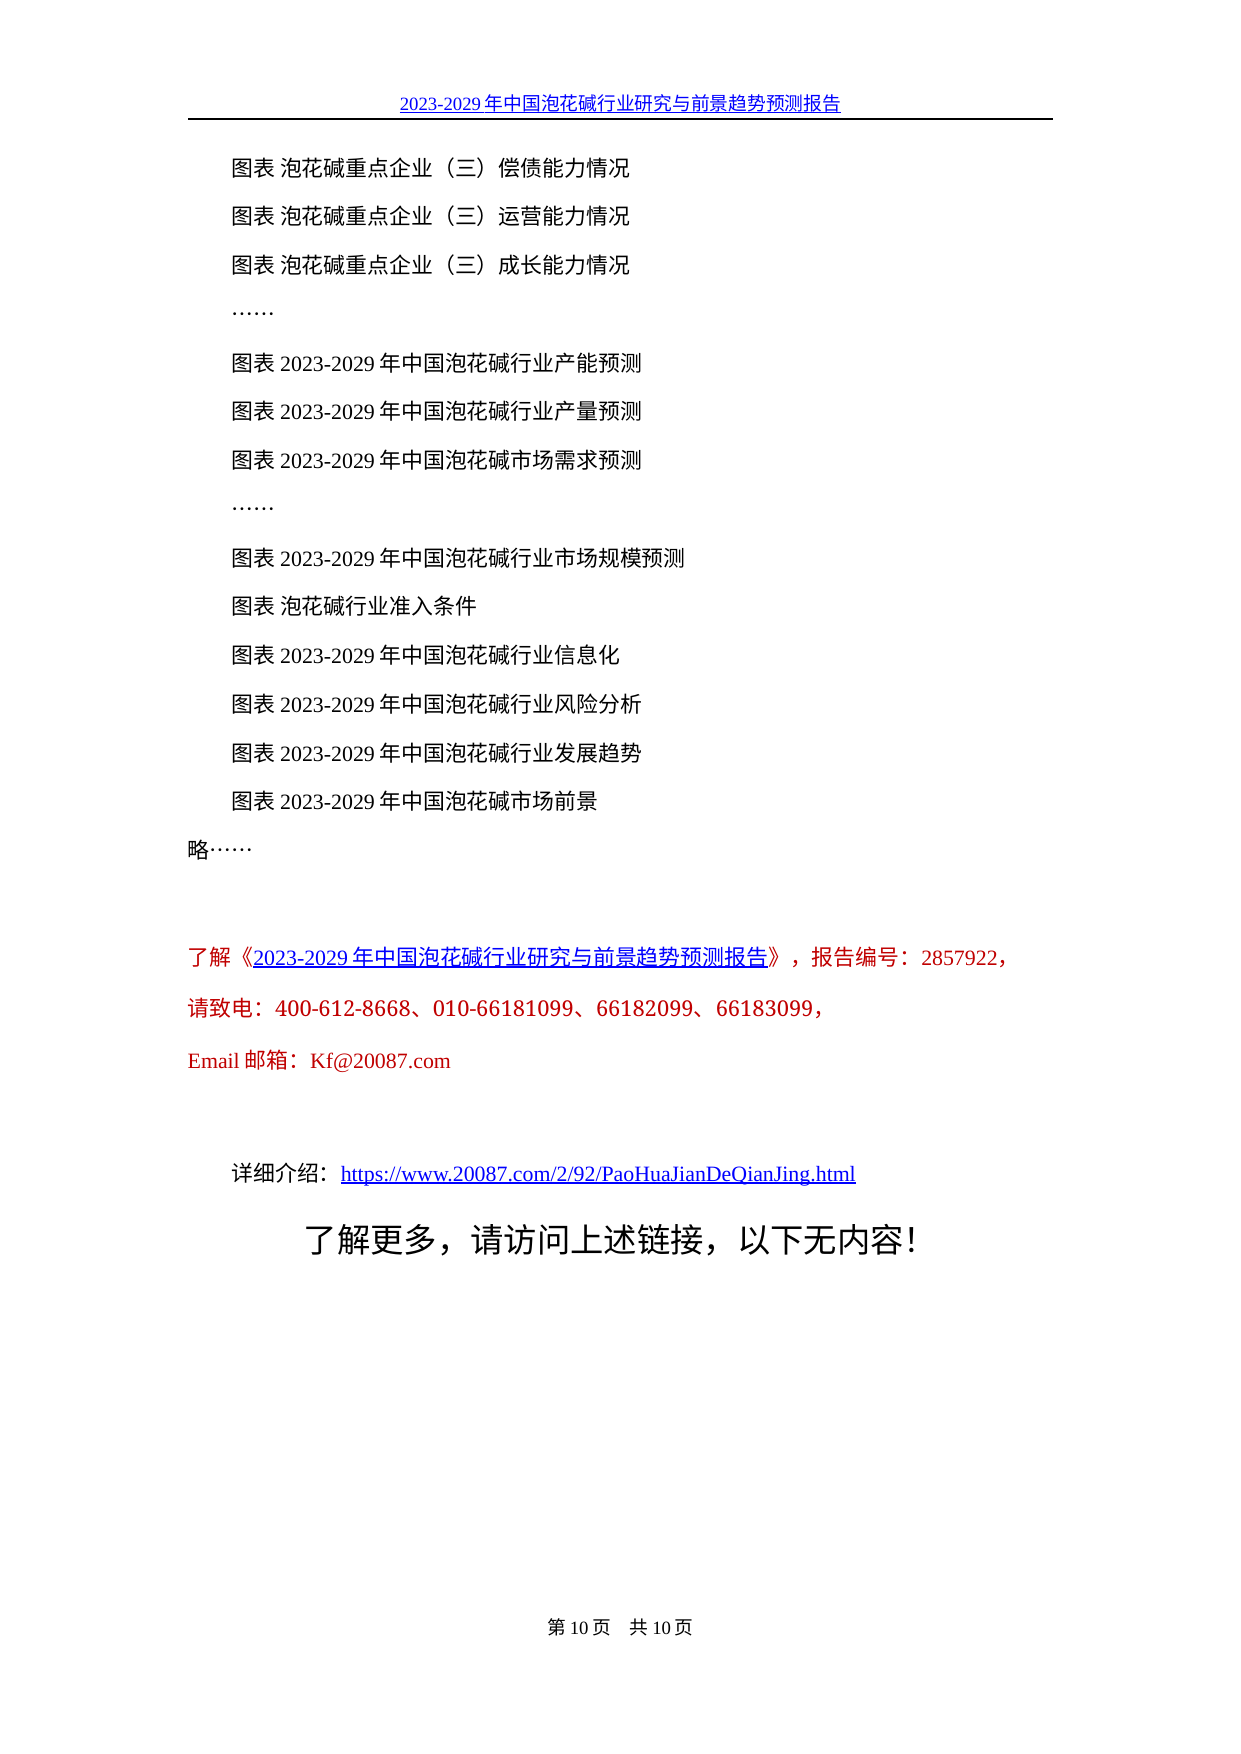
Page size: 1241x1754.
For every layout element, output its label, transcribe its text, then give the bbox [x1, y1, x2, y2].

text 详细介绍：https://www.20087.com/2/92/PaoHuaJianDeQianJing.html [187, 1155, 1053, 1188]
text Email邮箱：Kf@20087.com [187, 1042, 1053, 1075]
title 了解更多，请访问上述链接，以下无内容！ [187, 1205, 1053, 1270]
text 请致电：400-612-8668、010-66181099、66182099、66183099， [187, 991, 1053, 1023]
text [187, 150, 1053, 865]
text 了解《2023-2029年中国泡花碱行业研究与前景趋势预测报告》，报告编号：2857922， [187, 939, 1053, 972]
